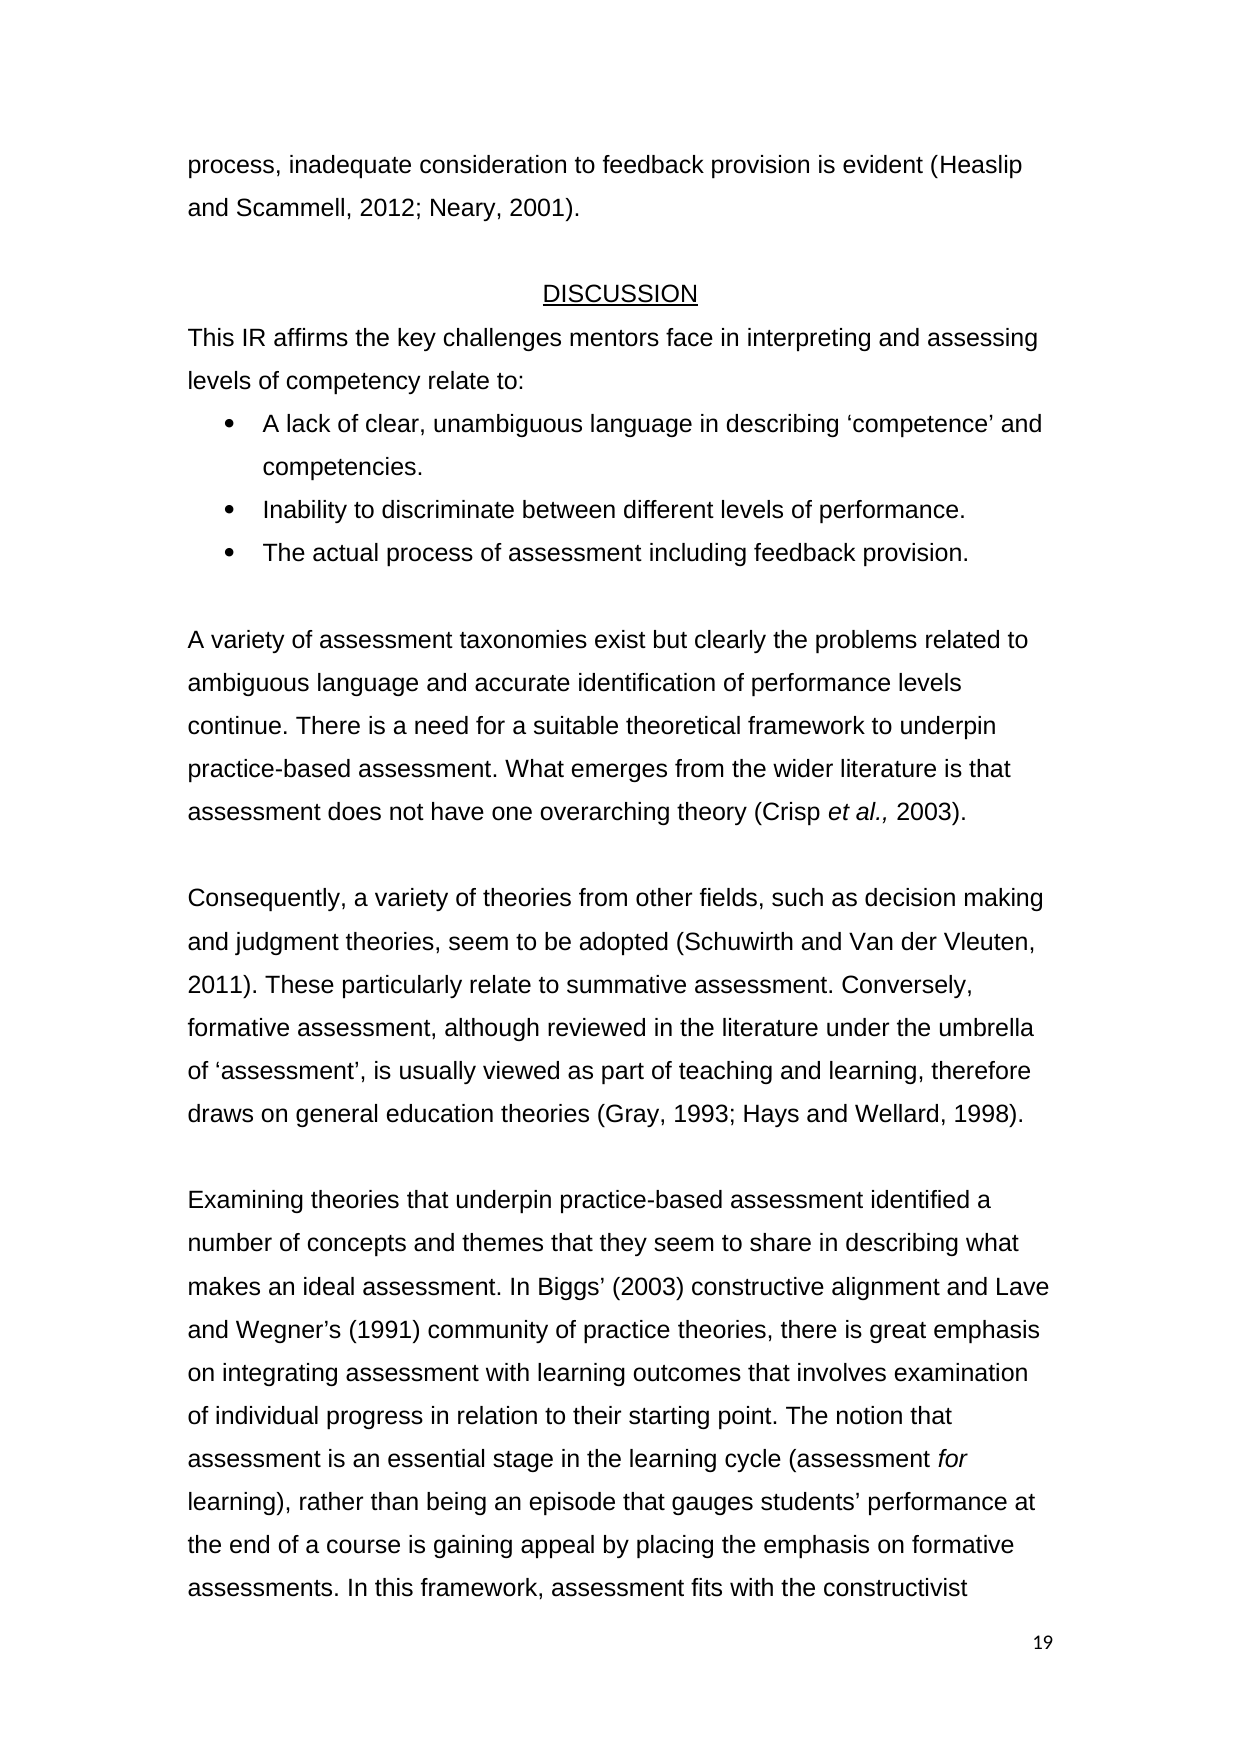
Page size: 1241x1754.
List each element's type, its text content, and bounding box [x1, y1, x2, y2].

list A lack of clear, unambiguous language in describing ‘competence’ and competencies. [225, 409, 1053, 481]
list The actual process of assessment including feedback provision. [225, 538, 1053, 567]
text Consequently, a variety of theories from other fields, such as decision making and judgment theories, seem to be adopted (Schuwirth and Van der Vleuten, 2011). These particularly relate to summative assessment. Conversely, formative assessment, although reviewed in the literature under the umbrella of ‘assessment’, is usually viewed as part of teaching and learning, therefore draws on general education theories (Gray, 1993; Hays and Wellard, 1998). [187, 883, 1053, 1128]
text This IR affirms the key challenges mentors face in interpreting and assessing levels of competency relate to: [187, 322, 1053, 394]
list Inability to discriminate between different levels of performance. [225, 495, 1053, 524]
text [187, 1185, 1053, 1602]
text DISCUSSION [187, 279, 1053, 308]
text A variety of assessment taxonomies exist but clearly the problems related to ambiguous language and accurate identification of performance levels continue. There is a need for a suitable theoretical framework to underpin practice-based assessment. What emerges from the wider literature is that assessment does not have one overarching theory (Crisp et al., 2003). [187, 625, 1053, 826]
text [187, 150, 1053, 222]
